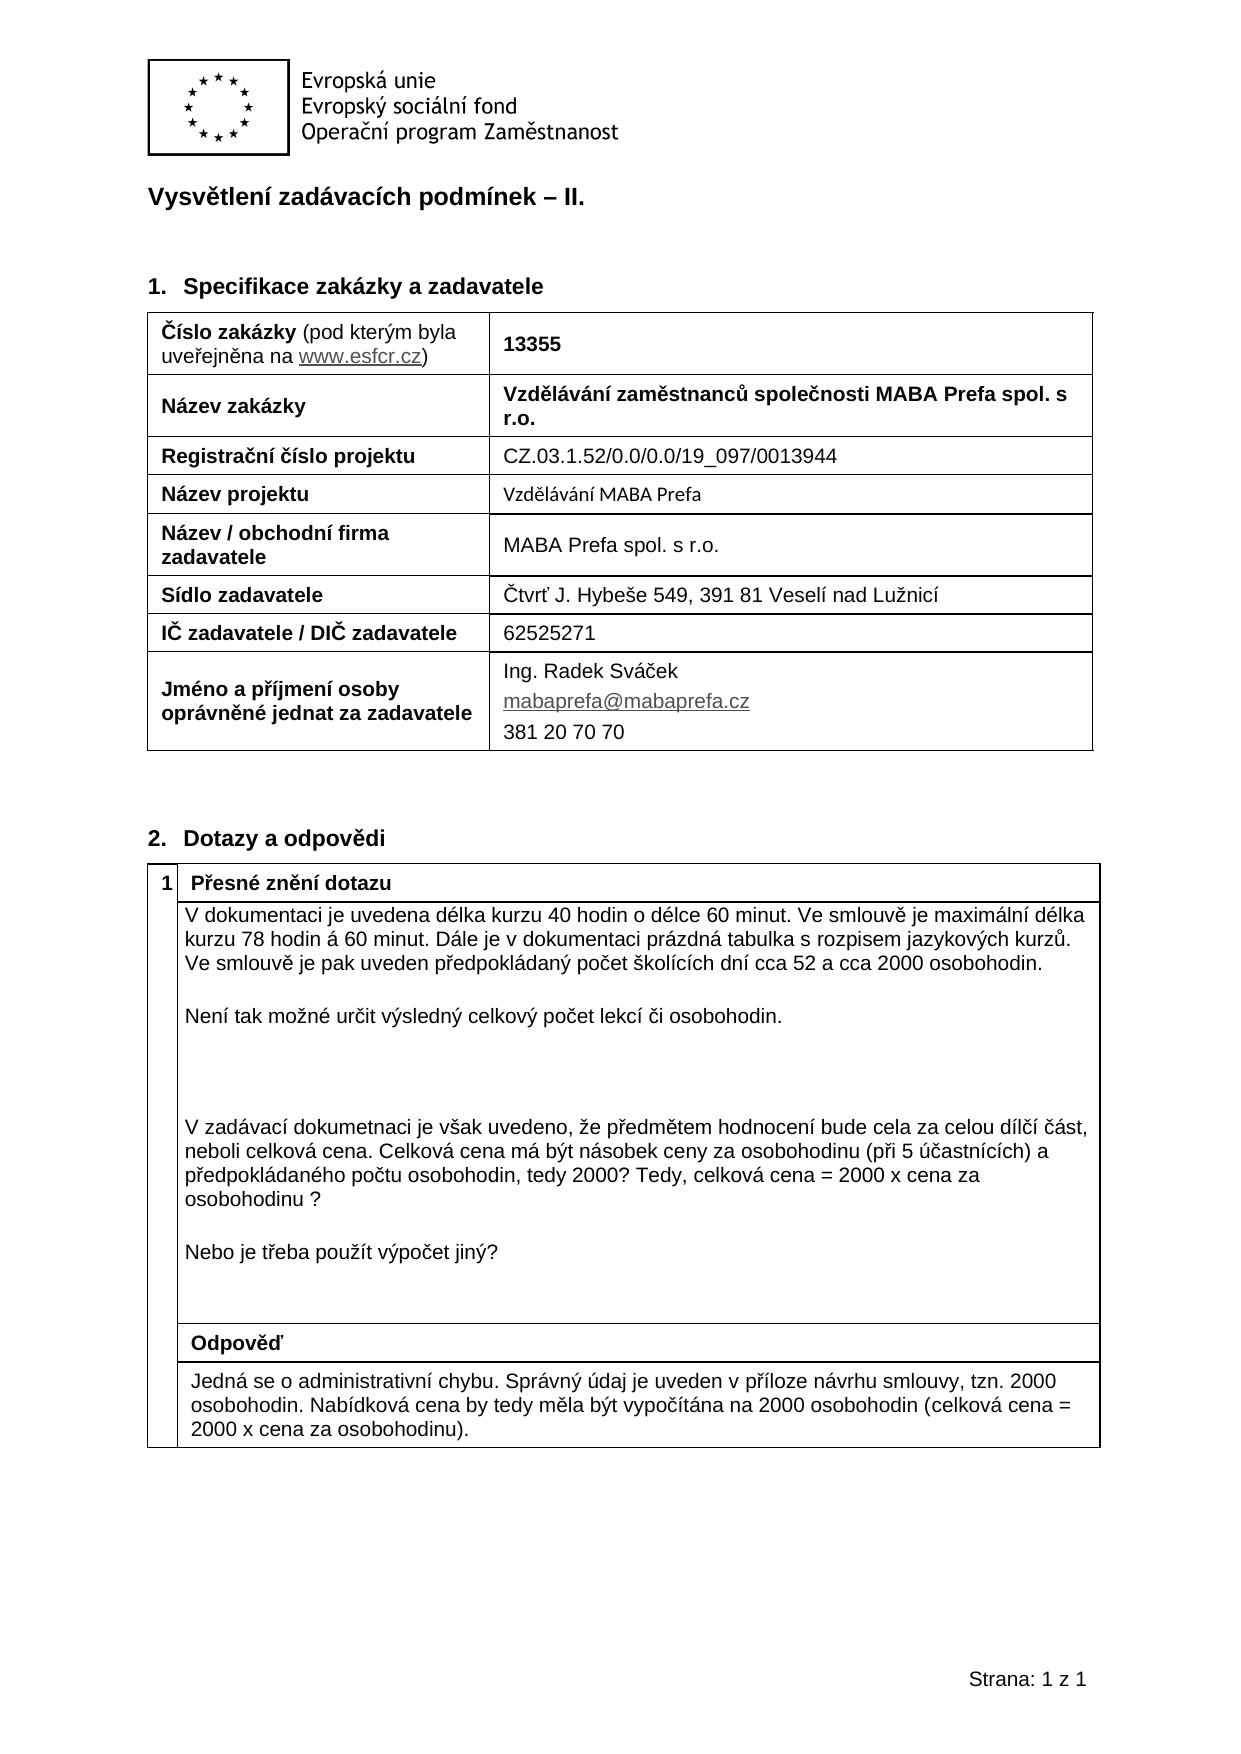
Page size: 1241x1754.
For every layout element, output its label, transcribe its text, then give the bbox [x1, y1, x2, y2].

table_cell 62525271 [490, 615, 1092, 651]
text Vysvětlení zadávacích podmínek – II. [148, 182, 1092, 211]
table_cell Název projektu [148, 475, 489, 513]
table_cell IČ zadavatele / DIČ zadavatele [148, 614, 489, 651]
subtitle Dotazy a odpovědi [148, 824, 1092, 851]
table_cell Název / obchodní firma zadavatele [148, 514, 489, 575]
picture [147, 59, 618, 156]
table_cell Odpověď [178, 1324, 1099, 1361]
table_cell Název zakázky [148, 375, 489, 436]
table_cell Registrační číslo projektu [148, 437, 489, 474]
table_cell Vzdělávání zaměstnanců společnosti MABA Prefa spol. s r.o. [490, 375, 1092, 436]
subtitle Specifikace zakázky a zadavatele [148, 273, 1092, 299]
table_header Přesné znění dotazu [178, 864, 1099, 901]
table_cell Vzdělávání MABA Prefa [490, 475, 1092, 513]
table_cell Jméno a příjmení osoby oprávněné jednat za zadavatele [148, 652, 489, 750]
table_cell V dokumentaci je uvedena délka kurzu 40 hodin o délce 60 minut. Ve smlouvě je maximální délka kurzu 78 hodin á 60 minut. Dále je v dokumentaci prázdná tabulka s rozpisem jazykových kurzů. Ve smlouvě je pak uveden předpokládaný počet školících dní cca 52 a cca 2000 osobohodin. Není tak možné určit výsledný celkový počet lekcí či osobohodin. V zadávací dokumetnaci je však uvedeno, že předmětem hodnocení bude cela za celou dílčí část, neboli celková cena. Celková cena má být násobek ceny za osobohodinu (při 5 účastnících) a předpokládaného počtu osobohodin, tedy 2000? Tedy, celková cena = 2000 x cena za osobohodinu ? Nebo je třeba použít výpočet jiný? [178, 903, 1099, 1323]
table_cell Jedná se o administrativní chybu. Správný údaj je uveden v příloze návrhu smlouvy, tzn. 2000 osobohodin. Nabídková cena by tedy měla být vypočítána na 2000 osobohodin (celková cena = 2000 x cena za osobohodinu). [178, 1363, 1099, 1447]
table_cell MABA Prefa spol. s r.o. [490, 515, 1092, 575]
table_cell Sídlo zadavatele [148, 576, 489, 613]
table_cell CZ.03.1.52/0.0/0.0/19_097/0013944 [490, 437, 1092, 474]
table_cell Ing. Radek Sváček mabaprefa@mabaprefa.cz 381 20 70 70 [490, 653, 1092, 750]
table_header 1 [148, 865, 177, 1447]
table_header 13355 [490, 313, 1092, 374]
table_cell Čtvrť J. Hybeše 549, 391 81 Veselí nad Lužnicí [490, 577, 1092, 613]
table_header Číslo zakázky (pod kterým byla uveřejněna na www.esfcr.cz) [148, 313, 489, 374]
